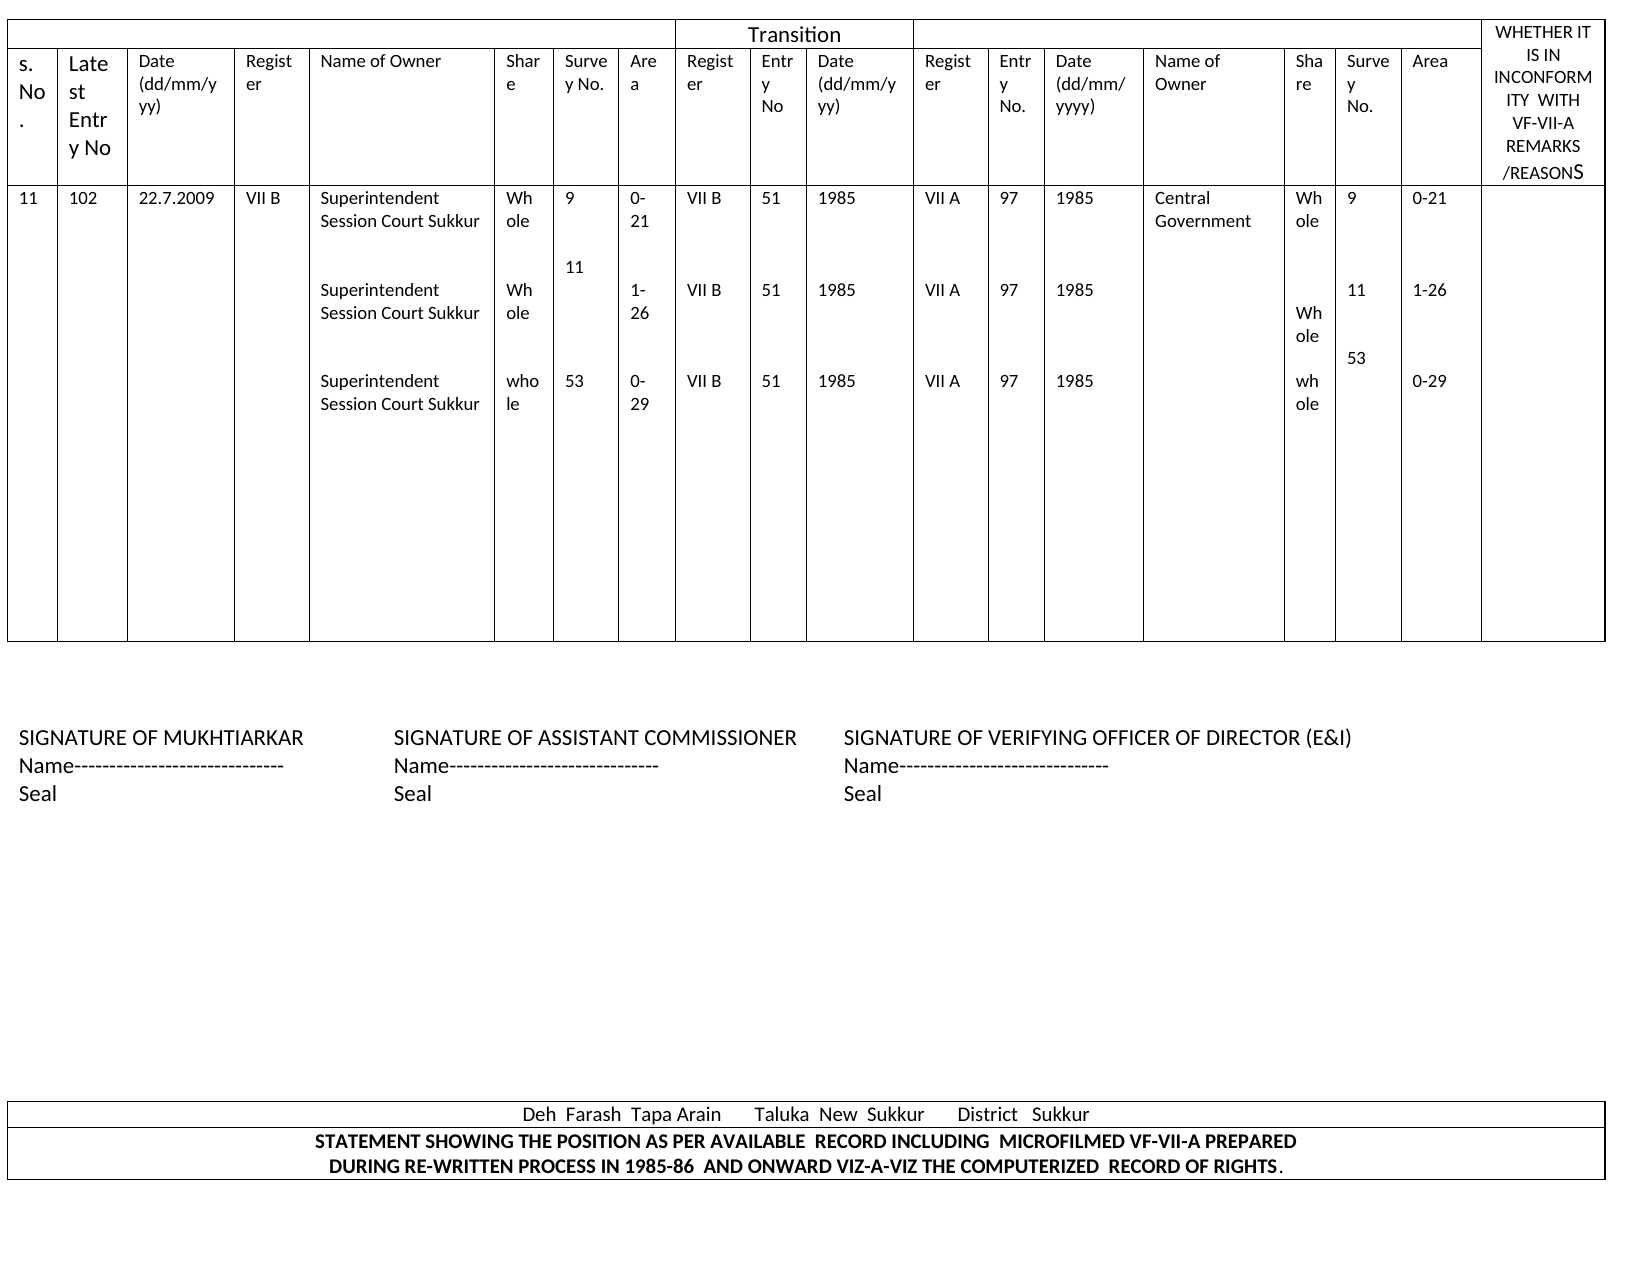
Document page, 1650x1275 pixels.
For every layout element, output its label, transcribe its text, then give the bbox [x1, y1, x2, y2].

text SIGNATURE OF MUKHTIARKAR SIGNATURE OF ASSISTANT COMMISSIONER SIGNATURE OF VERIFYING OFFICER OF DIRECTOR (E&I) [19, 723, 1594, 751]
table_cell Whole Whole whole [495, 186, 553, 641]
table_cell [8, 20, 675, 48]
table_cell VII B VII B VII B [676, 186, 750, 641]
table_cell 0-21 1-26 0-29 [1402, 186, 1481, 641]
table_cell 0-21 1-26 0-29 [619, 186, 675, 641]
table_cell STATEMENT SHOWING THE POSITION AS PER AVAILABLE RECORD INCLUDING MICROFILMED VF-VII-A PREPARED DURING RE-WRITTEN PROCESS IN 1985-86 AND ONWARD VIZ-A-VIZ THE COMPUTERIZED RECORD OF RIGHTS. [8, 1128, 1604, 1179]
table_cell Date (dd/mm/yyyy) [1045, 49, 1143, 185]
table_cell Date (dd/mm/yyy) [807, 49, 913, 185]
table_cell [914, 20, 1481, 48]
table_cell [676, 20, 913, 48]
text Seal Seal Seal [19, 779, 1594, 807]
table_cell 1985 1985 1985 [1045, 186, 1143, 641]
table_header Deh Farash Tapa Arain Taluka New Sukkur District Sukkur [8, 1102, 1604, 1127]
table_cell 9 11 53 [1336, 186, 1401, 641]
table_cell Name of Owner [310, 49, 494, 185]
table_cell Register [914, 49, 988, 185]
table_cell Latest Entry No [58, 49, 127, 185]
table_cell 1985 1985 1985 [807, 186, 913, 641]
table_cell Entry No. [989, 49, 1044, 185]
table_cell Survey No. [1336, 49, 1401, 185]
table_cell Date (dd/mm/yyy) [128, 49, 234, 185]
table_cell 51 51 51 [751, 186, 806, 641]
table_cell 11 [8, 186, 57, 641]
table_cell 22.7.2009 [128, 186, 234, 641]
table_cell [1482, 186, 1604, 641]
table_cell 102 [58, 186, 127, 641]
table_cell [1482, 20, 1604, 185]
table_cell Register [676, 49, 750, 185]
table_cell 97 97 97 [989, 186, 1044, 641]
table_cell Entry No [751, 49, 806, 185]
table_cell Survey No. [554, 49, 618, 185]
table_cell Share [1285, 49, 1335, 185]
table_cell s. No. [8, 49, 57, 185]
table_cell VII B [235, 186, 309, 641]
table_cell Register [235, 49, 309, 185]
table_cell Name of Owner [1144, 49, 1284, 185]
text Name------------------------------ Name------------------------------ Name------------------------------ [19, 751, 1594, 779]
table_cell Whole Whole whole [1285, 186, 1335, 641]
table_cell Superintendent Session Court Sukkur Superintendent Session Court Sukkur Superintendent Session Court Sukkur [310, 186, 494, 641]
table_cell Area [619, 49, 675, 185]
table_cell Area [1402, 49, 1481, 185]
table_cell 9 11 53 [554, 186, 618, 641]
table_cell VII A VII A VII A [914, 186, 988, 641]
table_cell Share [495, 49, 553, 185]
table_cell Central Government [1144, 186, 1284, 641]
